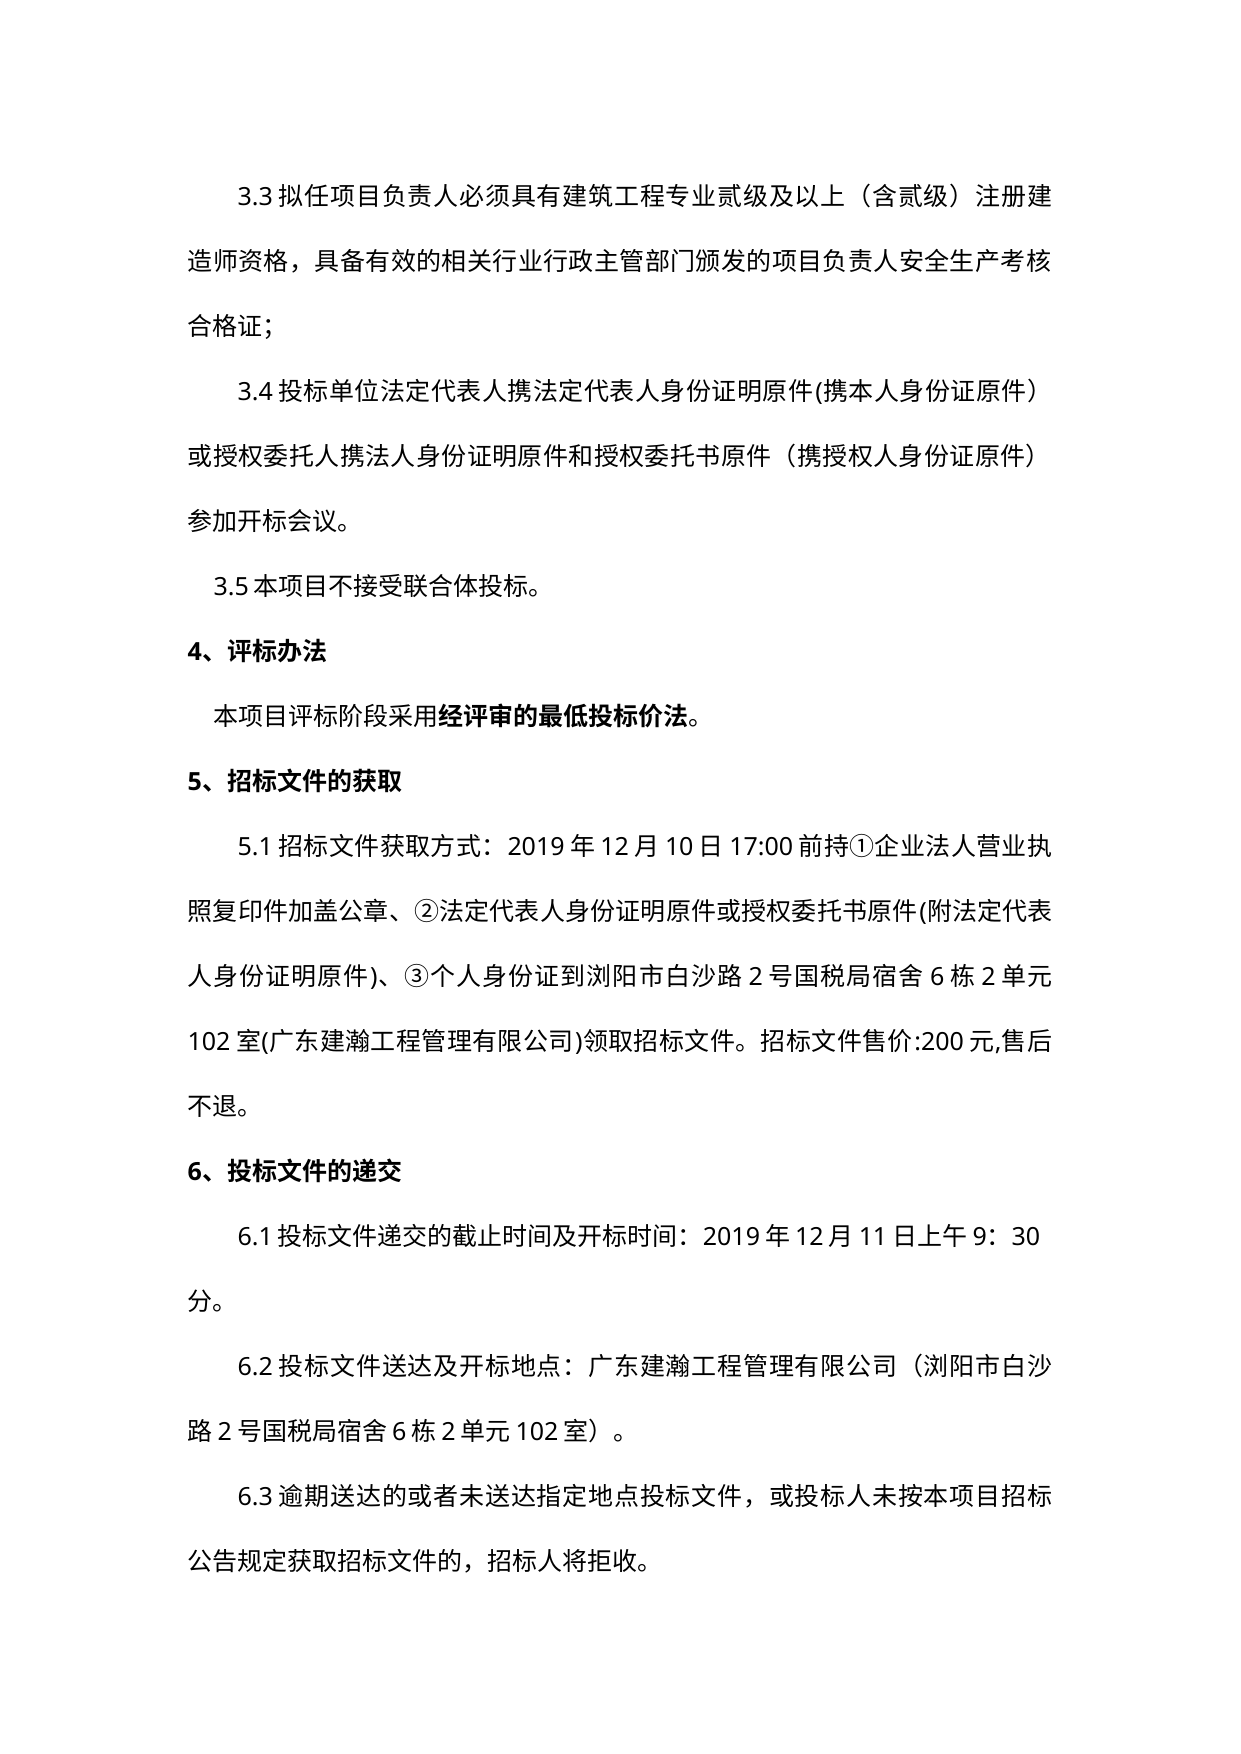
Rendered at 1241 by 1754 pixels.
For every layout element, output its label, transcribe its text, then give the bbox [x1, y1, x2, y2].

text 本项目评标阶段采用经评审的最低投标价法。 [187, 682, 1053, 747]
text 3.3拟任项目负责人必须具有建筑工程专业贰级及以上（含贰级）注册建造师资格，具备有效的相关行业行政主管部门颁发的项目负责人安全生产考核合格证； [187, 162, 1053, 357]
text 6.2投标文件送达及开标地点：广东建瀚工程管理有限公司（浏阳市白沙路2号国税局宿舍6栋2单元102室）。 [187, 1332, 1053, 1462]
text 6.3逾期送达的或者未送达指定地点投标文件，或投标人未按本项目招标公告规定获取招标文件的，招标人将拒收。 [187, 1462, 1053, 1592]
text 5、招标文件的获取 [187, 747, 1053, 812]
text 3.4投标单位法定代表人携法定代表人身份证明原件(携本人身份证原件）或授权委托人携法人身份证明原件和授权委托书原件（携授权人身份证原件）参加开标会议。 [187, 357, 1053, 552]
text 6、投标文件的递交 [187, 1137, 1053, 1202]
text 6.1投标文件递交的截止时间及开标时间：2019年12月11日上午9：30 [237, 1202, 1053, 1267]
text 3.5本项目不接受联合体投标。 [187, 552, 1053, 617]
text 5.1招标文件获取方式：2019年12月10日17:00前持①企业法人营业执照复印件加盖公章、②法定代表人身份证明原件或授权委托书原件(附法定代表人身份证明原件)、③个人身份证到浏阳市白沙路2号国税局宿舍6栋2单元102室(广东建瀚工程管理有限公司)领取招标文件。招标文件售价:200元,售后不退。 [187, 812, 1053, 1137]
text 4、评标办法 [187, 617, 1053, 682]
text 分。 [187, 1267, 1053, 1332]
